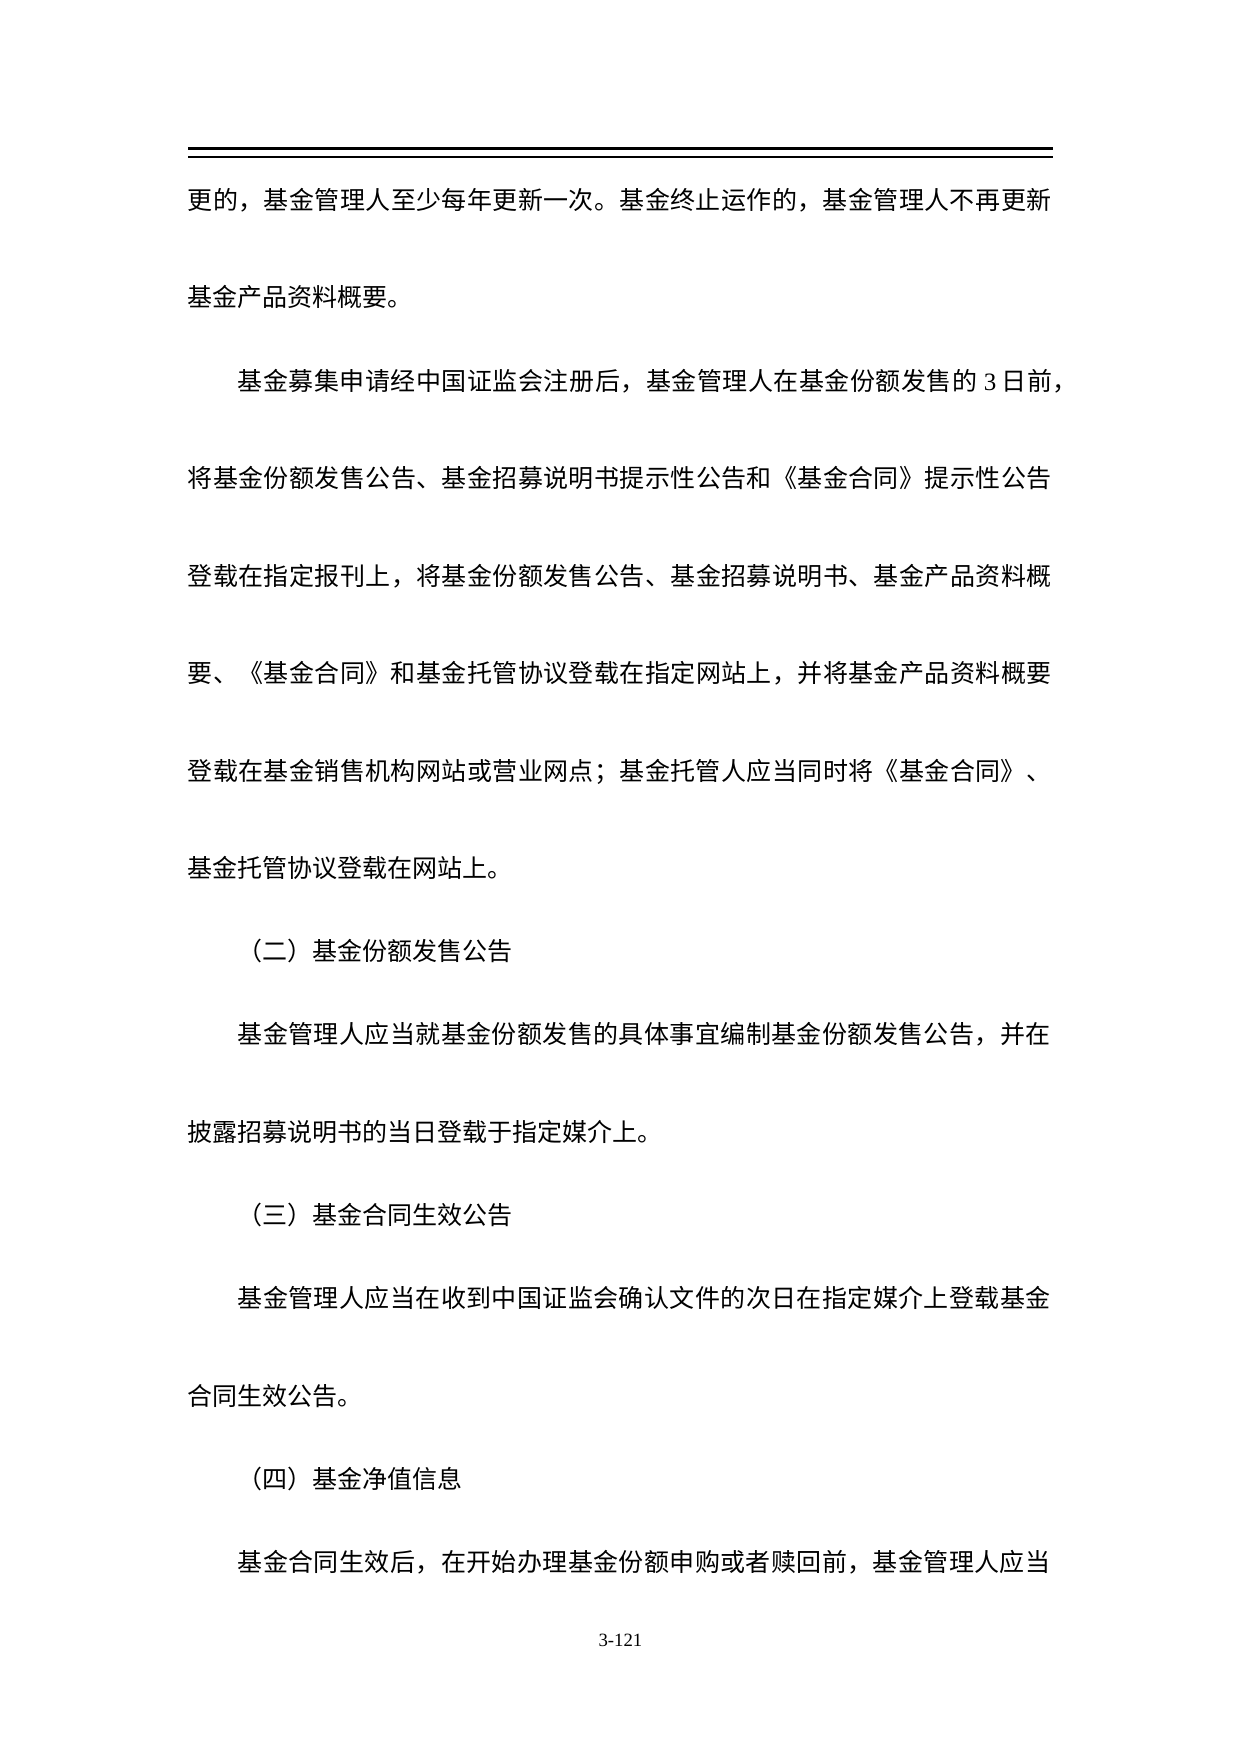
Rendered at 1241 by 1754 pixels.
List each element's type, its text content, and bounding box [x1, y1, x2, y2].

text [187, 1528, 1053, 1593]
text 基金管理人应当就基金份额发售的具体事宜编制基金份额发售公告，并在披露招募说明书的当日登载于指定媒介上。 [187, 1000, 1053, 1163]
text （二）基金份额发售公告 [187, 917, 1053, 982]
text 基金募集申请经中国证监会注册后，基金管理人在基金份额发售的3日前，将基金份额发售公告、基金招募说明书提示性公告和《基金合同》提示性公告登载在指定报刊上，将基金份额发售公告、基金招募说明书、基金产品资料概要、《基金合同》和基金托管协议登载在指定网站上，并将基金产品资料概要登载在基金销售机构网站或营业网点；基金托管人应当同时将《基金合同》、基金托管协议登载在网站上。 [187, 347, 1053, 899]
text （三）基金合同生效公告 [187, 1181, 1053, 1246]
text 基金管理人应当在收到中国证监会确认文件的次日在指定媒介上登载基金合同生效公告。 [187, 1264, 1053, 1427]
text （四）基金净值信息 [187, 1445, 1053, 1510]
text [187, 166, 1053, 328]
